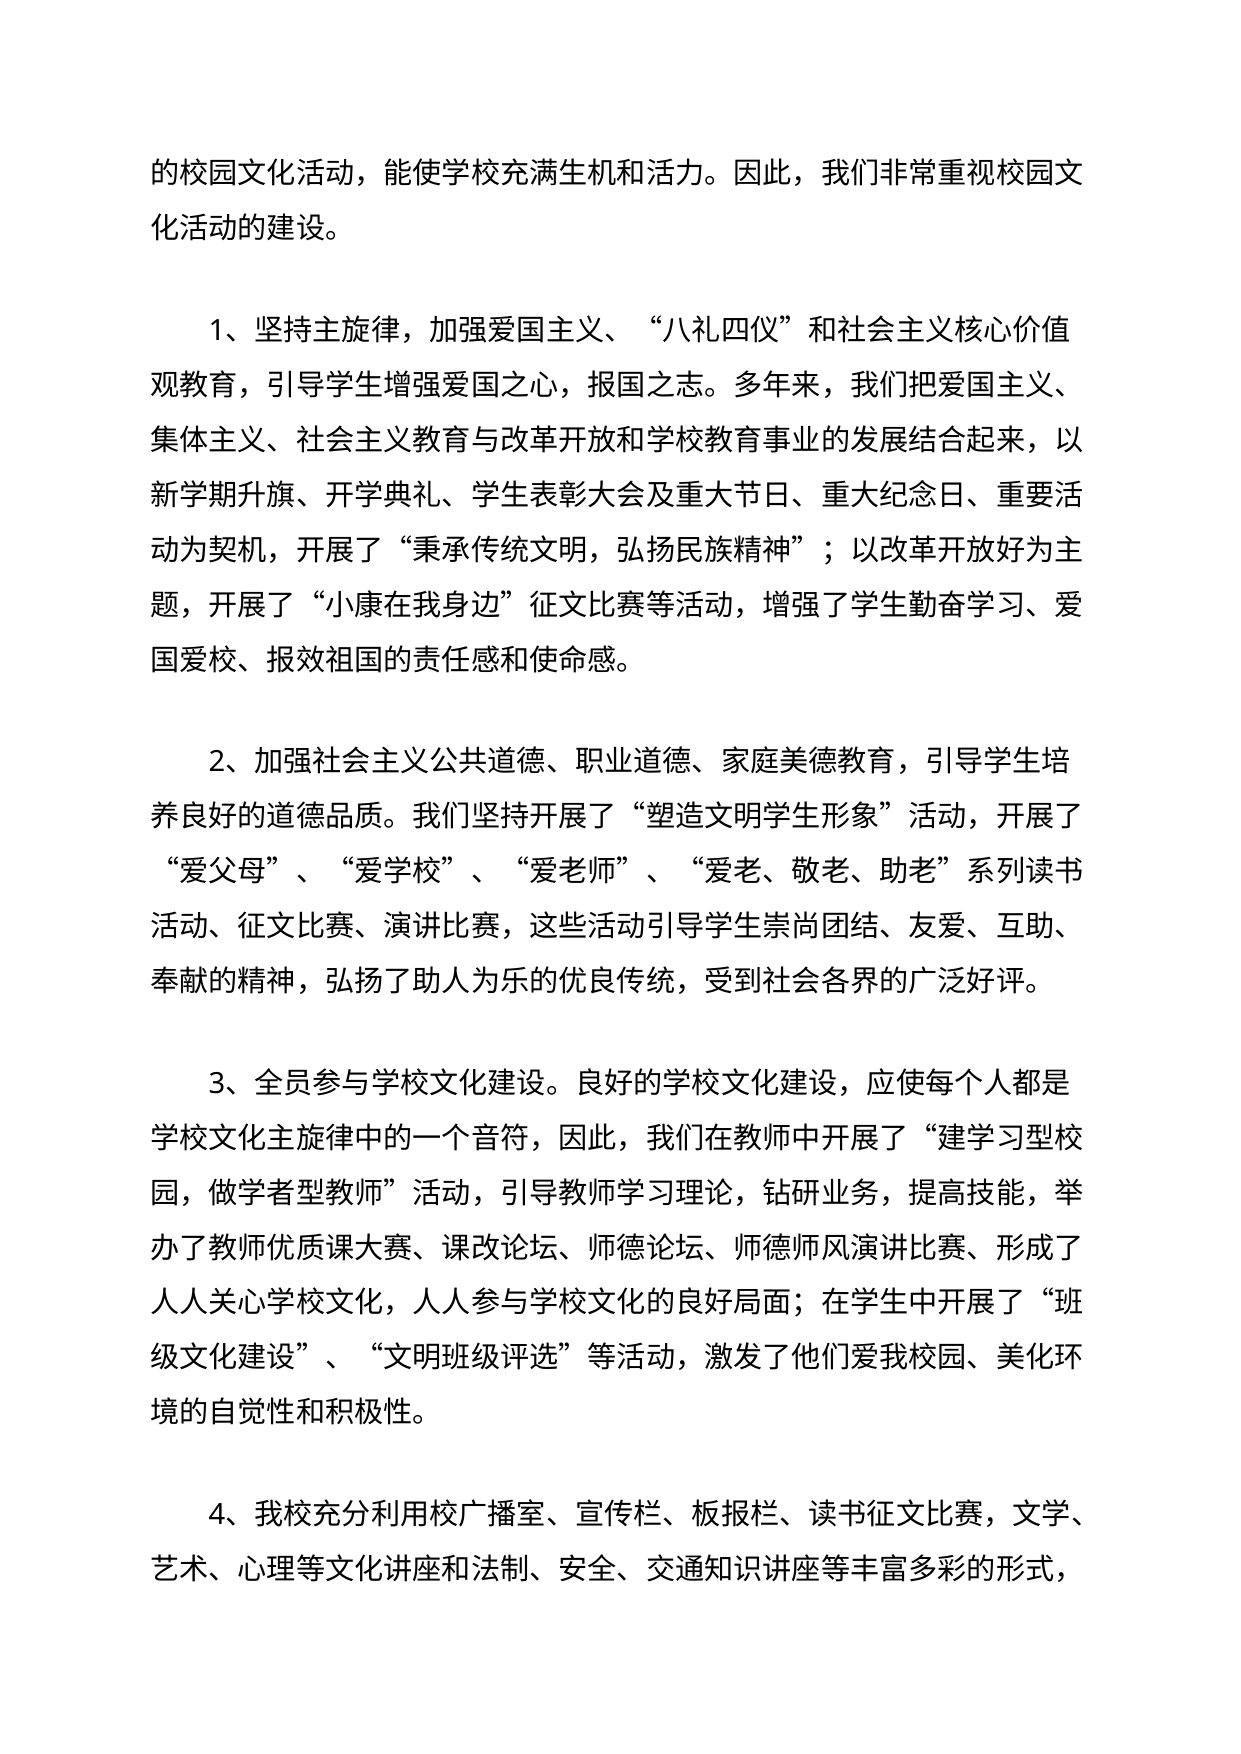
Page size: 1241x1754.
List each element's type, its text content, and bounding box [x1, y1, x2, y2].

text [150, 1491, 1090, 1588]
text 3、全员参与学校文化建设。良好的学校文化建设，应使每个人都是学校文化主旋律中的一个音符，因此，我们在教师中开展了“建学习型校园，做学者型教师”活动，引导教师学习理论，钻研业务，提高技能，举办了教师优质课大赛、课改论坛、师德论坛、师德师风演讲比赛、形成了人人关心学校文化，人人参与学校文化的良好局面；在学生中开展了“班级文化建设”、“文明班级评选”等活动，激发了他们爱我校园、美化环境的自觉性和积极性。 [150, 1059, 1090, 1431]
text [150, 150, 1090, 247]
text 1、坚持主旋律，加强爱国主义、“八礼四仪”和社会主义核心价值观教育，引导学生增强爱国之心，报国之志。多年来，我们把爱国主义、集体主义、社会主义教育与改革开放和学校教育事业的发展结合起来，以新学期升旗、开学典礼、学生表彰大会及重大节日、重大纪念日、重要活动为契机，开展了“秉承传统文明，弘扬民族精神”；以改革开放好为主题，开展了“小康在我身边”征文比赛等活动，增强了学生勤奋学习、爱国爱校、报效祖国的责任感和使命感。 [150, 307, 1090, 678]
text 2、加强社会主义公共道德、职业道德、家庭美德教育，引导学生培养良好的道德品质。我们坚持开展了“塑造文明学生形象”活动，开展了“爱父母”、“爱学校”、“爱老师”、“爱老、敬老、助老”系列读书活动、征文比赛、演讲比赛，这些活动引导学生崇尚团结、友爱、互助、奉献的精神，弘扬了助人为乐的优良传统，受到社会各界的广泛好评。 [150, 738, 1090, 1000]
